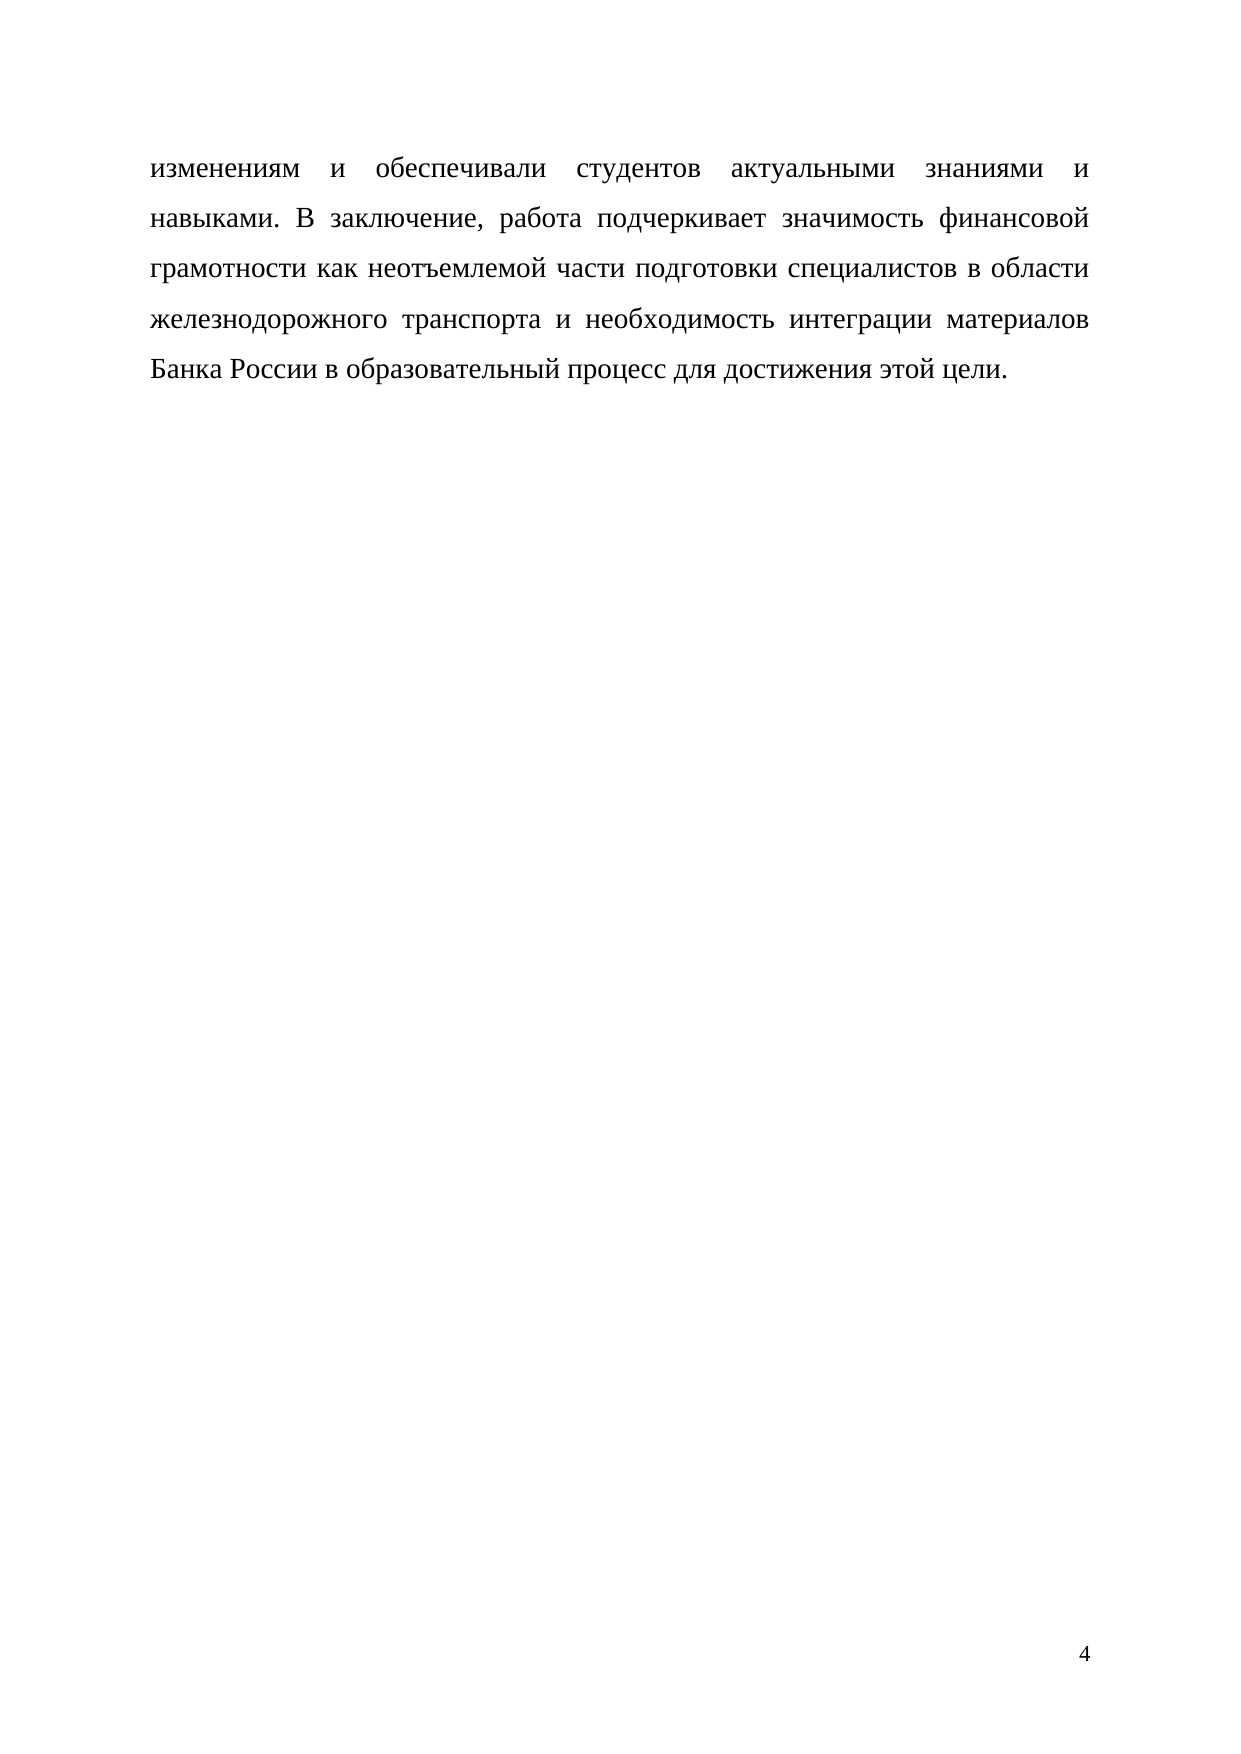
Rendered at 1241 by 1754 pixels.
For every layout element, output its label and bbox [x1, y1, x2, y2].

text [150, 150, 1090, 385]
